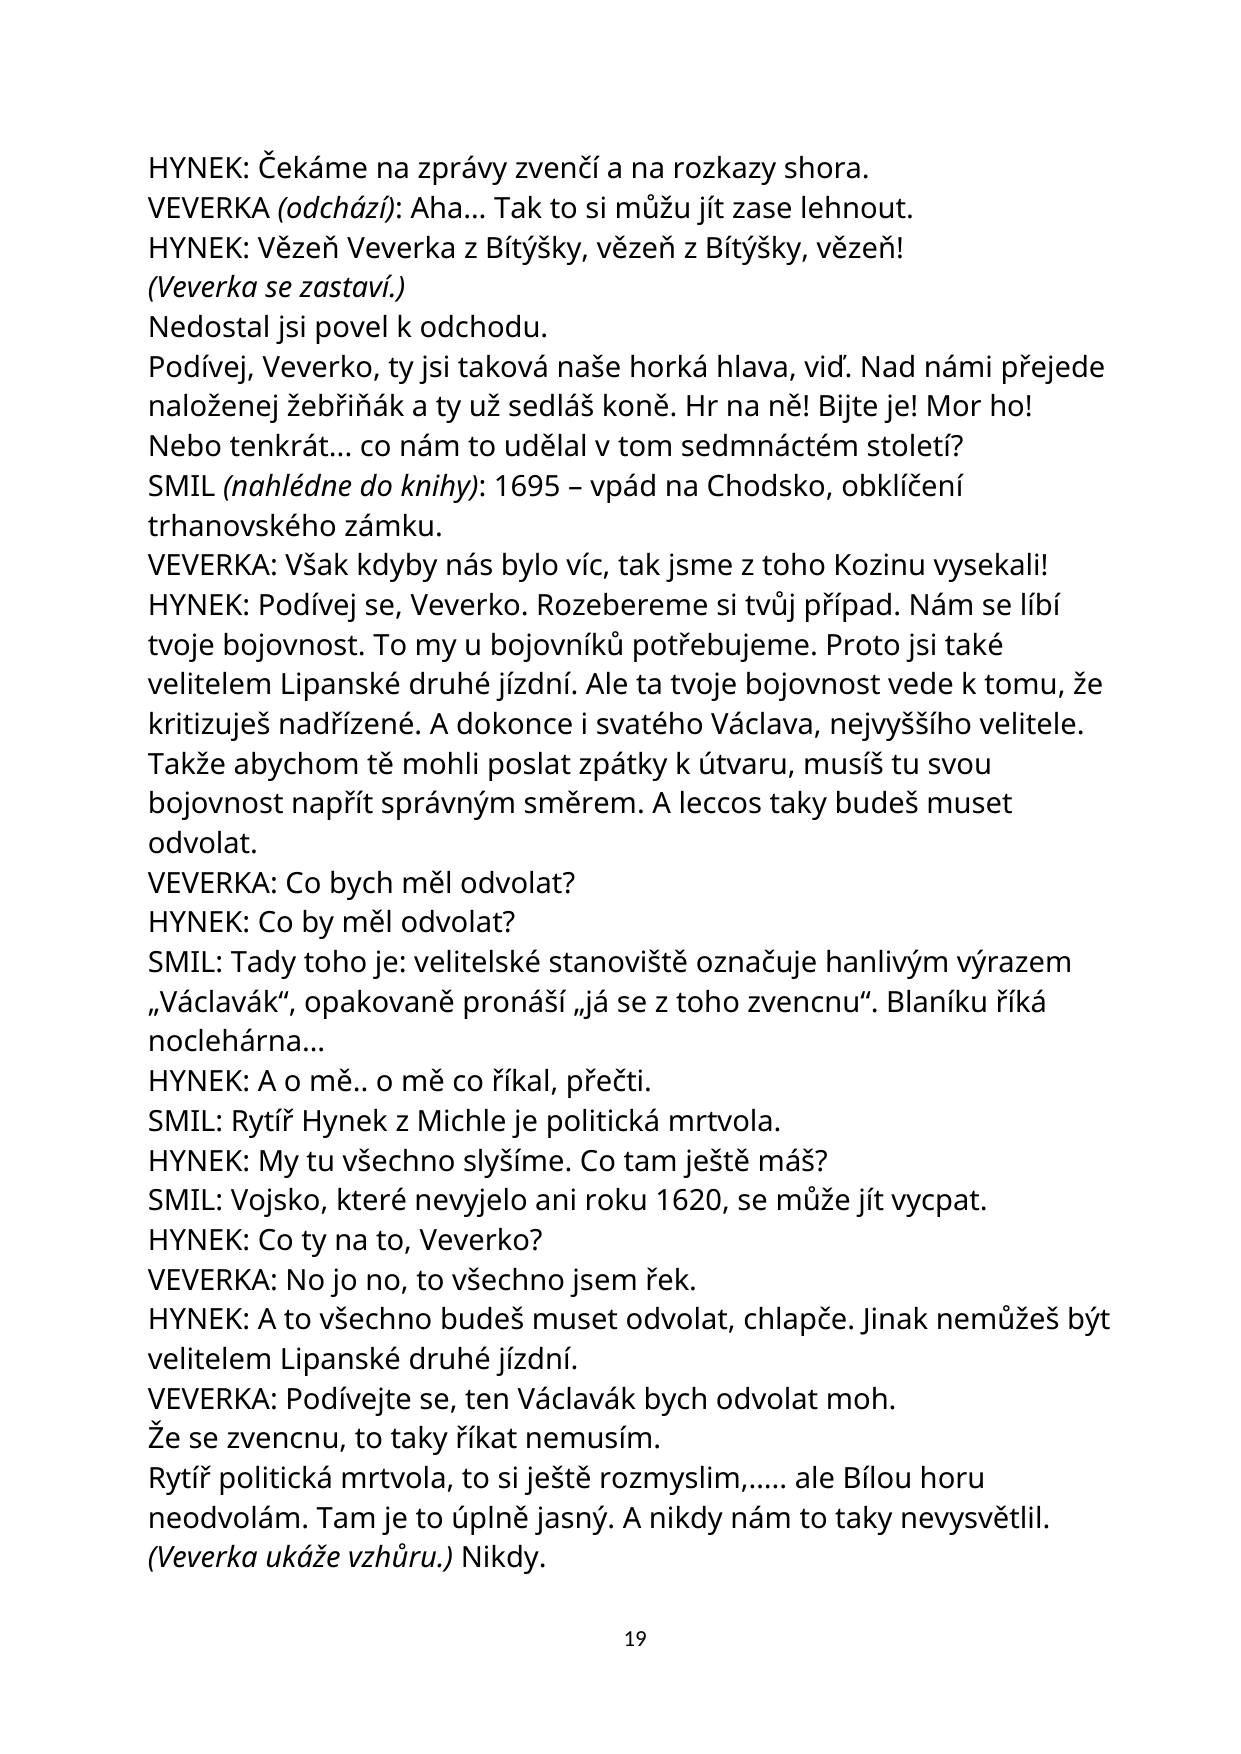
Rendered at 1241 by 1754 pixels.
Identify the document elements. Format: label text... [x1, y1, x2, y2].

text Rytíř politická mrtvola, to si ještě rozmyslim,….. ale Bílou horu neodvolám. Tam je to úplně jasný. A nikdy nám to taky nevysvětlil. (Veverka ukáže vzhůru.) Nikdy. [148, 1457, 1122, 1576]
text SMIL: Vojsko, které nevyjelo ani roku 1620, se může jít vycpat. [148, 1179, 1122, 1219]
text Nedostal jsi povel k odchodu. [148, 306, 1122, 346]
text HYNEK: A to všechno budeš muset odvolat, chlapče. Jinak nemůžeš být velitelem Lipanské druhé jízdní. [148, 1298, 1122, 1378]
text Podívej, Veverko, ty jsi taková naše horká hlava, viď. Nad námi přejede naloženej žebřiňák a ty už sedláš koně. Hr na ně! Bijte je! Mor ho! [148, 346, 1122, 425]
text HYNEK: My tu všechno slyšíme. Co tam ještě máš? [148, 1140, 1122, 1179]
text VEVERKA: Však kdyby nás bylo víc, tak jsme z toho Kozinu vysekali! [148, 544, 1122, 584]
text VEVERKA: No jo no, to všechno jsem řek. [148, 1259, 1122, 1298]
text HYNEK: Podívej se, Veverko. Rozebereme si tvůj případ. Nám se líbí tvoje bojovnost. To my u bojovníků potřebujeme. Proto jsi také velitelem Lipanské druhé jízdní. Ale ta tvoje bojovnost vede k tomu, že kritizuješ nadřízené. A dokonce i svatého Václava, nejvyššího velitele. Takže abychom tě mohli poslat zpátky k útvaru, musíš tu svou bojovnost napřít správným směrem. A leccos taky budeš muset odvolat. [148, 584, 1122, 862]
text HYNEK: Čekáme na zprávy zvenčí a na rozkazy shora. [148, 148, 1122, 187]
text VEVERKA: Podívejte se, ten Václavák bych odvolat moh. [148, 1378, 1122, 1418]
text HYNEK: Vězeň Veverka z Bítýšky, vězeň z Bítýšky, vězeň! [148, 227, 1122, 267]
text Že se zvencnu, to taky říkat nemusím. [148, 1418, 1122, 1457]
text HYNEK: Co ty na to, Veverko? [148, 1219, 1122, 1259]
text SMIL (nahlédne do knihy): 1695 – vpád na Chodsko, obklíčení trhanovského zámku. [148, 465, 1122, 544]
text Nebo tenkrát... co nám to udělal v tom sedmnáctém století? [148, 425, 1122, 465]
text VEVERKA (odchází): Aha… Tak to si můžu jít zase lehnout. [148, 187, 1122, 227]
text SMIL: Rytíř Hynek z Michle je politická mrtvola. [148, 1100, 1122, 1140]
text HYNEK: A o mě.. o mě co říkal, přečti. [148, 1060, 1122, 1100]
text (Veverka se zastaví.) [148, 267, 1122, 306]
text VEVERKA: Co bych měl odvolat? [148, 862, 1122, 902]
text SMIL: Tady toho je: velitelské stanoviště označuje hanlivým výrazem „Václavák“, opakovaně pronáší „já se z toho zvencnu“. Blaníku říká noclehárna… [148, 941, 1122, 1060]
text HYNEK: Co by měl odvolat? [148, 902, 1122, 941]
